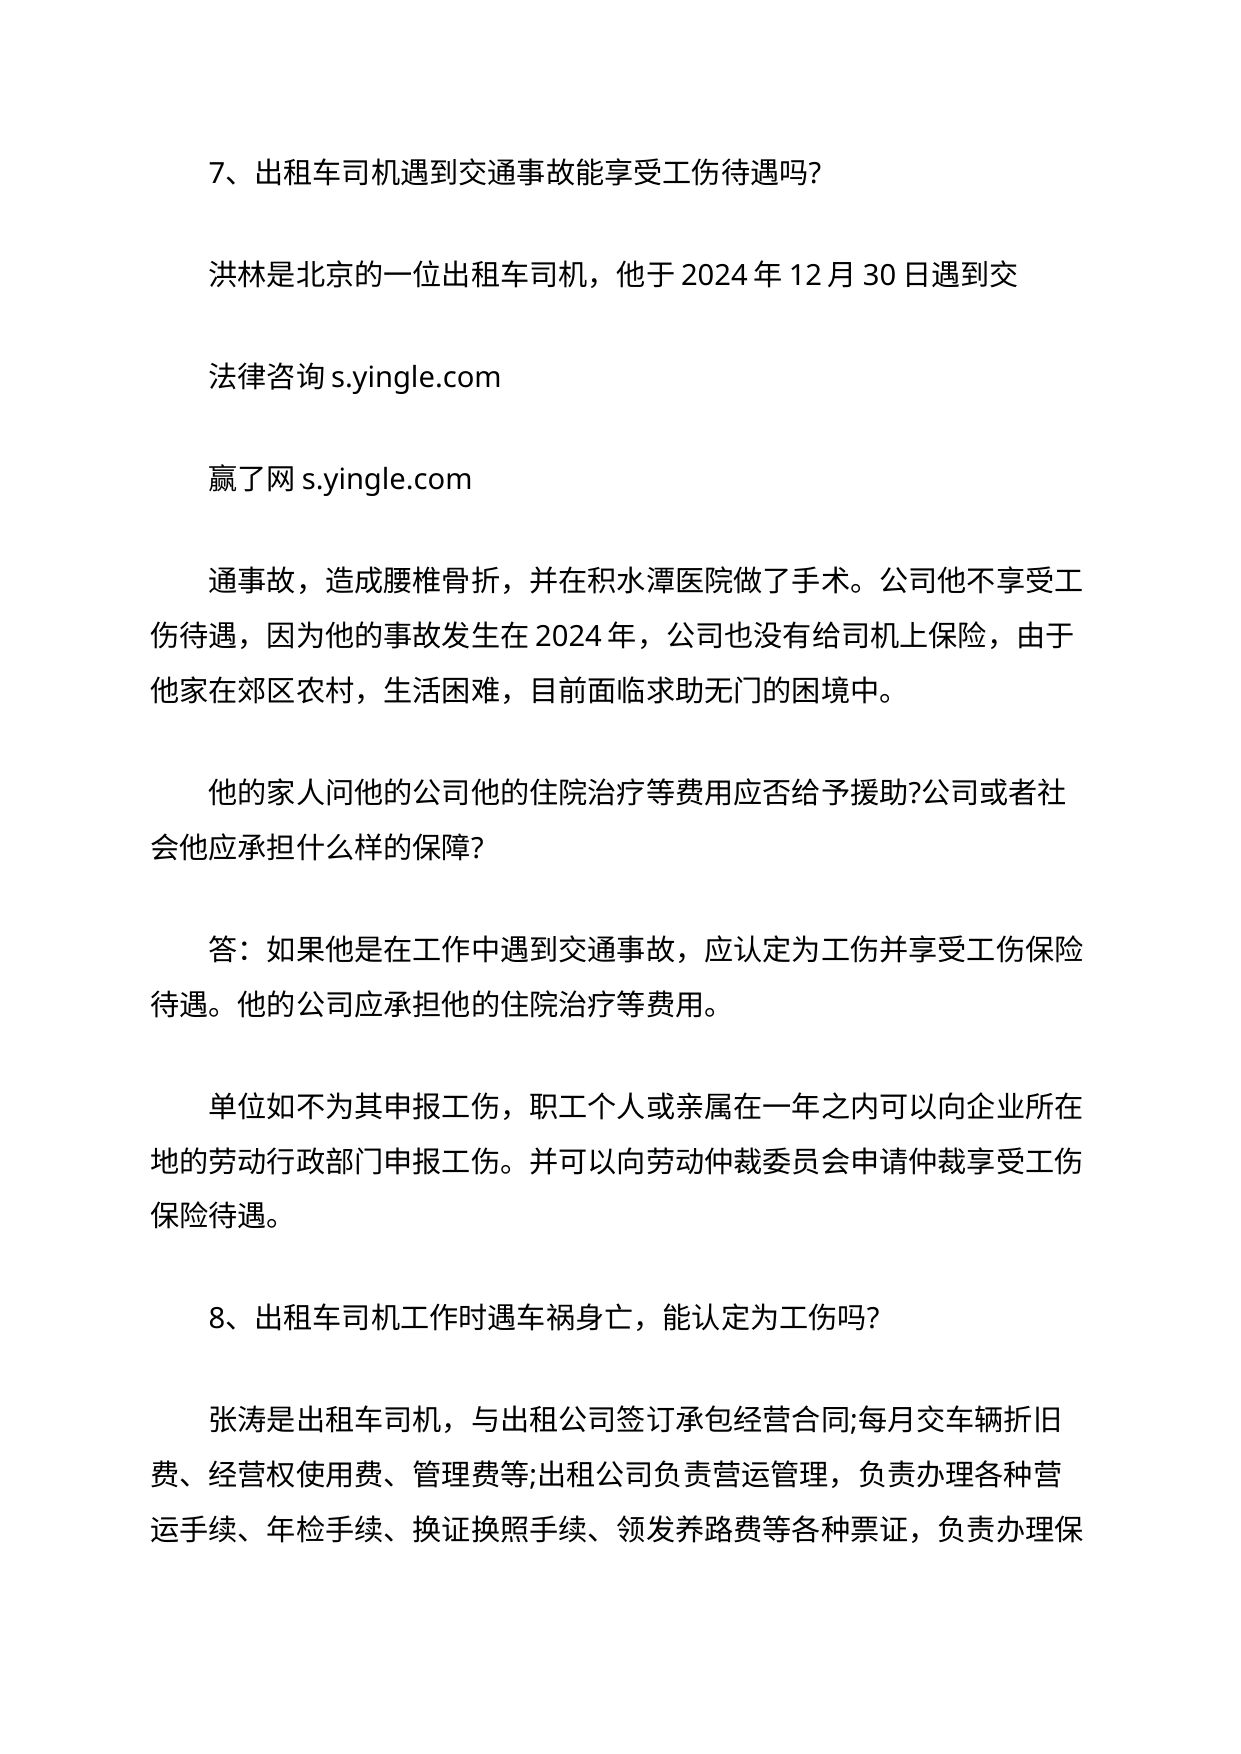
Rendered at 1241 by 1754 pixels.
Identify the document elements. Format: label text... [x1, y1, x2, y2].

text 8、出租车司机工作时遇车祸身亡，能认定为工伤吗? [150, 1295, 1090, 1337]
text 他的家人问他的公司他的住院治疗等费用应否给予援助?公司或者社会他应承担什么样的保障? [150, 769, 1090, 867]
text 单位如不为其申报工伤，职工个人或亲属在一年之内可以向企业所在地的劳动行政部门申报工伤。并可以向劳动仲裁委员会申请仲裁享受工伤保险待遇。 [150, 1083, 1090, 1235]
text 通事故，造成腰椎骨折，并在积水潭医院做了手术。公司他不享受工伤待遇，因为他的事故发生在2024年，公司也没有给司机上保险，由于他家在郊区农村，生活困难，目前面临求助无门的困境中。 [150, 558, 1090, 710]
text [150, 1397, 1090, 1549]
text 法律咨询s.yingle.com [150, 354, 1090, 396]
text 答：如果他是在工作中遇到交通事故，应认定为工伤并享受工伤保险待遇。他的公司应承担他的住院治疗等费用。 [150, 927, 1090, 1024]
text 7、出租车司机遇到交通事故能享受工伤待遇吗? [150, 150, 1090, 192]
text 洪林是北京的一位出租车司机，他于2024年12月30日遇到交 [150, 252, 1090, 294]
text 赢了网s.yingle.com [150, 456, 1090, 498]
